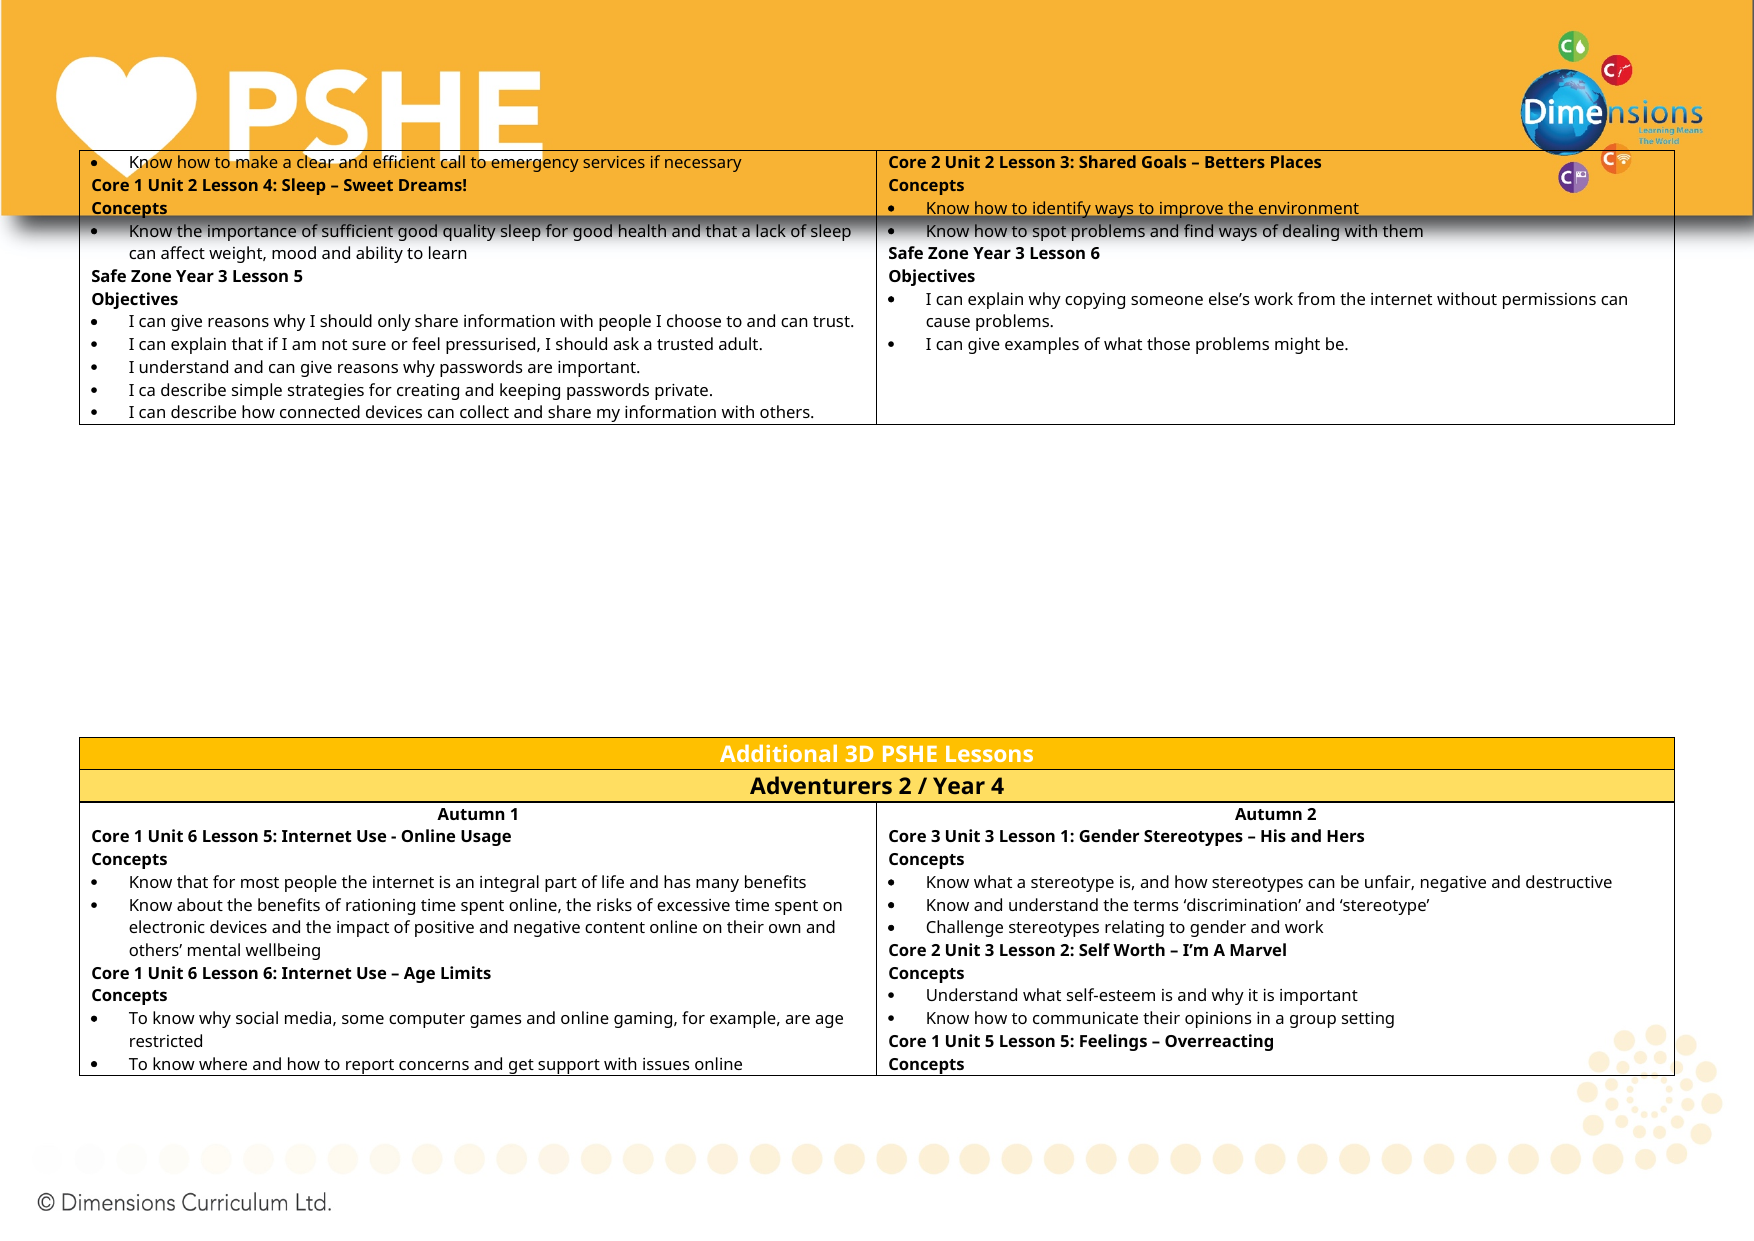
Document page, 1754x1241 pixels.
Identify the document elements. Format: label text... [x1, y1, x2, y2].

table_header Additional 3D PSHE Lessons [80, 738, 1674, 769]
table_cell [877, 151, 1674, 423]
picture [0, 0, 1754, 1240]
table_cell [80, 803, 876, 1075]
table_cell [877, 803, 1674, 1075]
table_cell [80, 151, 876, 423]
table_cell Adventurers 2 / Year 4 [80, 770, 1674, 801]
